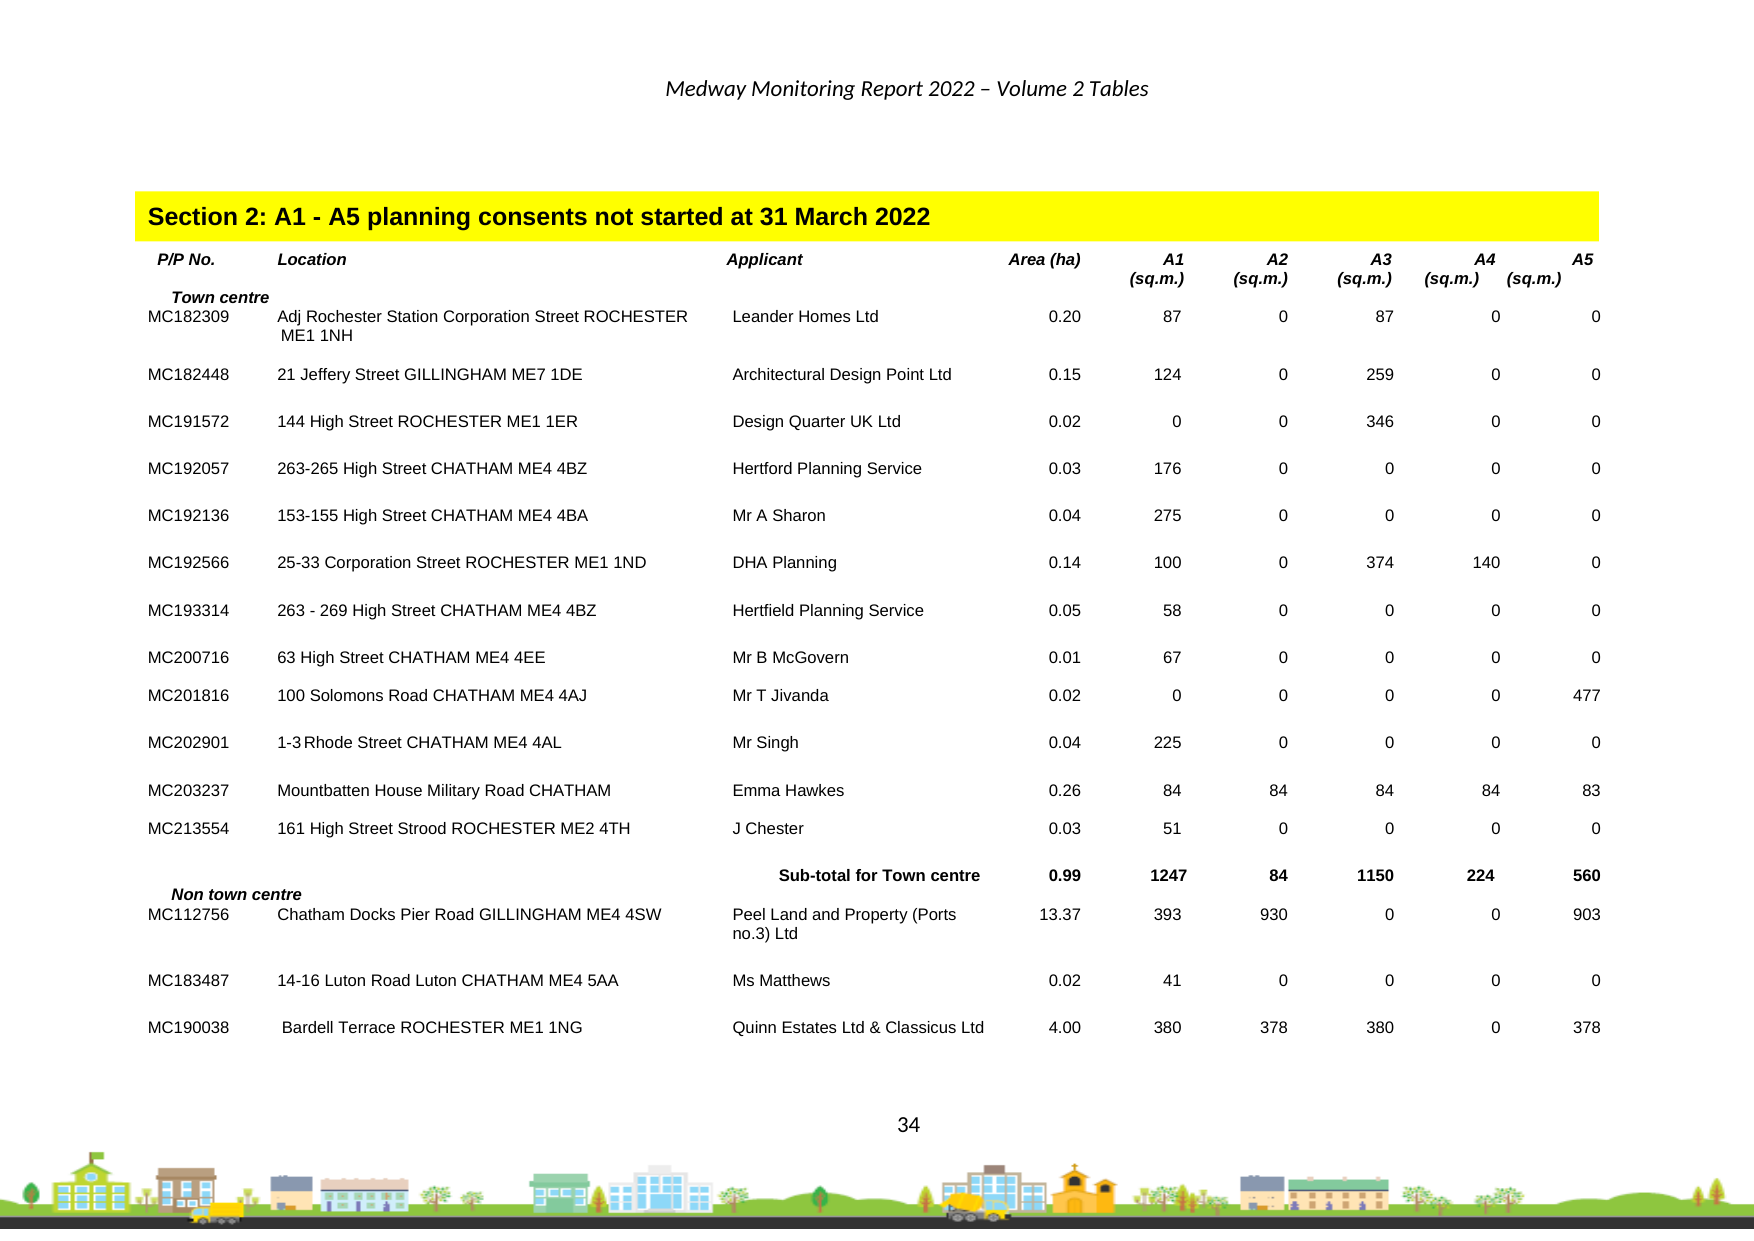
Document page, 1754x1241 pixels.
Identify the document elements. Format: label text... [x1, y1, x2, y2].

text MC182448 21 Jeffery Street GILLINGHAM ME7 1DE Architectural Design Point Ltd 0.15 124 0 259 0 0 [148, 364, 1669, 384]
text MC182309 Adj Rochester Station Corporation Street ROCHESTER Leander Homes Ltd 0.20 87 0 87 0 0 [148, 307, 1669, 326]
text (sq.m.) (sq.m.) (sq.m.) (sq.m.) (sq.m.) [148, 269, 1669, 288]
text MC191572 144 High Street ROCHESTER ME1 1ER Design Quarter UK Ltd 0.02 0 0 346 0 0 [148, 412, 1669, 431]
subtitle Section 2: A1 - A5 planning consents not started at 31 March 2022 [148, 202, 1580, 230]
text MC192136 153-155 High Street CHATHAM ME4 4BA Mr A Sharon 0.04 275 0 0 0 0 [148, 506, 1669, 525]
text MC200716 63 High Street CHATHAM ME4 4EE Mr B McGovern 0.01 67 0 0 0 0 [148, 648, 1669, 667]
text Sub-total for Town centre 0.99 1247 84 1150 224 560 [148, 866, 1669, 885]
text MC112756 Chatham Docks Pier Road GILLINGHAM ME4 4SW Peel Land and Property (Ports 13.37 393 930 0 0 903 [148, 904, 1669, 923]
text Non town centre [148, 885, 1669, 904]
text MC190038 Bardell Terrace ROCHESTER ME1 1NG Quinn Estates Ltd & Classicus Ltd 4.00 380 378 380 0 378 [148, 1018, 1669, 1037]
text MC192057 263-265 High Street CHATHAM ME4 4BZ Hertford Planning Service 0.03 176 0 0 0 0 [148, 459, 1669, 478]
text Town centre [148, 288, 1669, 307]
picture [0, 1149, 1754, 1229]
text MC202901 1-3 Rhode Street CHATHAM ME4 4AL Mr Singh 0.04 225 0 0 0 0 [148, 733, 1669, 752]
text no.3) Ltd [148, 923, 1669, 943]
text ME1 1NH [148, 326, 1669, 345]
text MC213554 161 High Street Strood ROCHESTER ME2 4TH J Chester 0.03 51 0 0 0 0 [148, 819, 1669, 838]
text P/P No. Location Applicant Area (ha) A1 A2 A3 A4 A5 [148, 249, 1669, 269]
text MC201816 100 Solomons Road CHATHAM ME4 4AJ Mr T Jivanda 0.02 0 0 0 0 477 [148, 686, 1669, 705]
text MC192566 25-33 Corporation Street ROCHESTER ME1 1ND DHA Planning 0.14 100 0 374 140 0 [148, 553, 1669, 572]
text MC203237 Mountbatten House Military Road CHATHAM Emma Hawkes 0.26 84 84 84 84 83 [148, 780, 1669, 799]
text MC183487 14-16 Luton Road Luton CHATHAM ME4 5AA Ms Matthews 0.02 41 0 0 0 0 [148, 971, 1669, 990]
text MC193314 263 - 269 High Street CHATHAM ME4 4BZ Hertfield Planning Service 0.05 58 0 0 0 0 [148, 601, 1669, 620]
